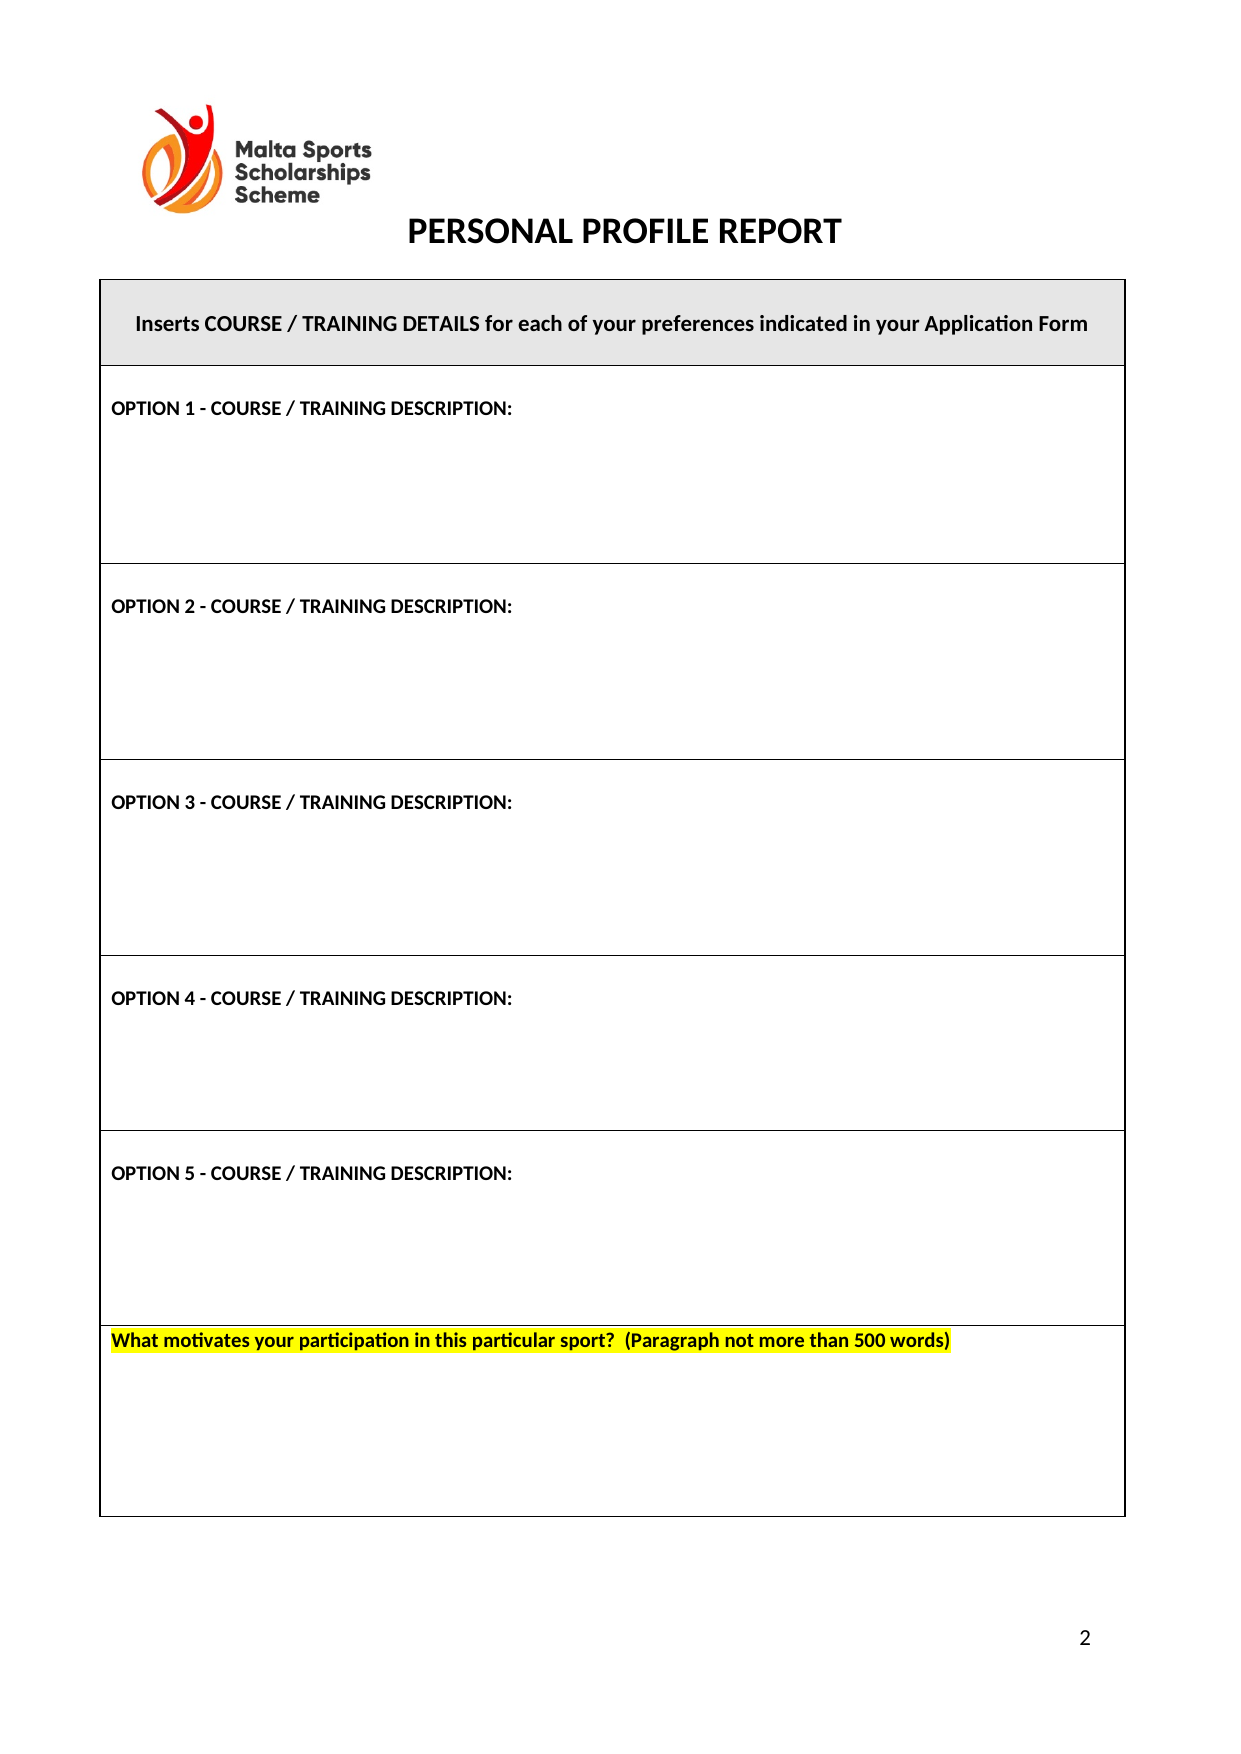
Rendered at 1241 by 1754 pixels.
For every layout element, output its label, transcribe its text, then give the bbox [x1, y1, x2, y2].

picture [105, 73, 408, 244]
table_cell OPTION 2 - COURSE / TRAINING DESCRIPTION: [101, 564, 1124, 759]
table_cell OPTION 3 - COURSE / TRAINING DESCRIPTION: [101, 760, 1124, 955]
table_cell OPTION 4 - COURSE / TRAINING DESCRIPTION: [101, 956, 1124, 1129]
table_cell OPTION 5 - COURSE / TRAINING DESCRIPTION: [101, 1131, 1124, 1325]
table_cell What motivates your participation in this particular sport? (Paragraph not more than 500 words) [101, 1326, 1124, 1516]
table_cell OPTION 1 - COURSE / TRAINING DESCRIPTION: [101, 366, 1124, 563]
table_header Inserts COURSE / TRAINING DETAILS for each of your preferences indicated in your Application Form [101, 280, 1124, 365]
